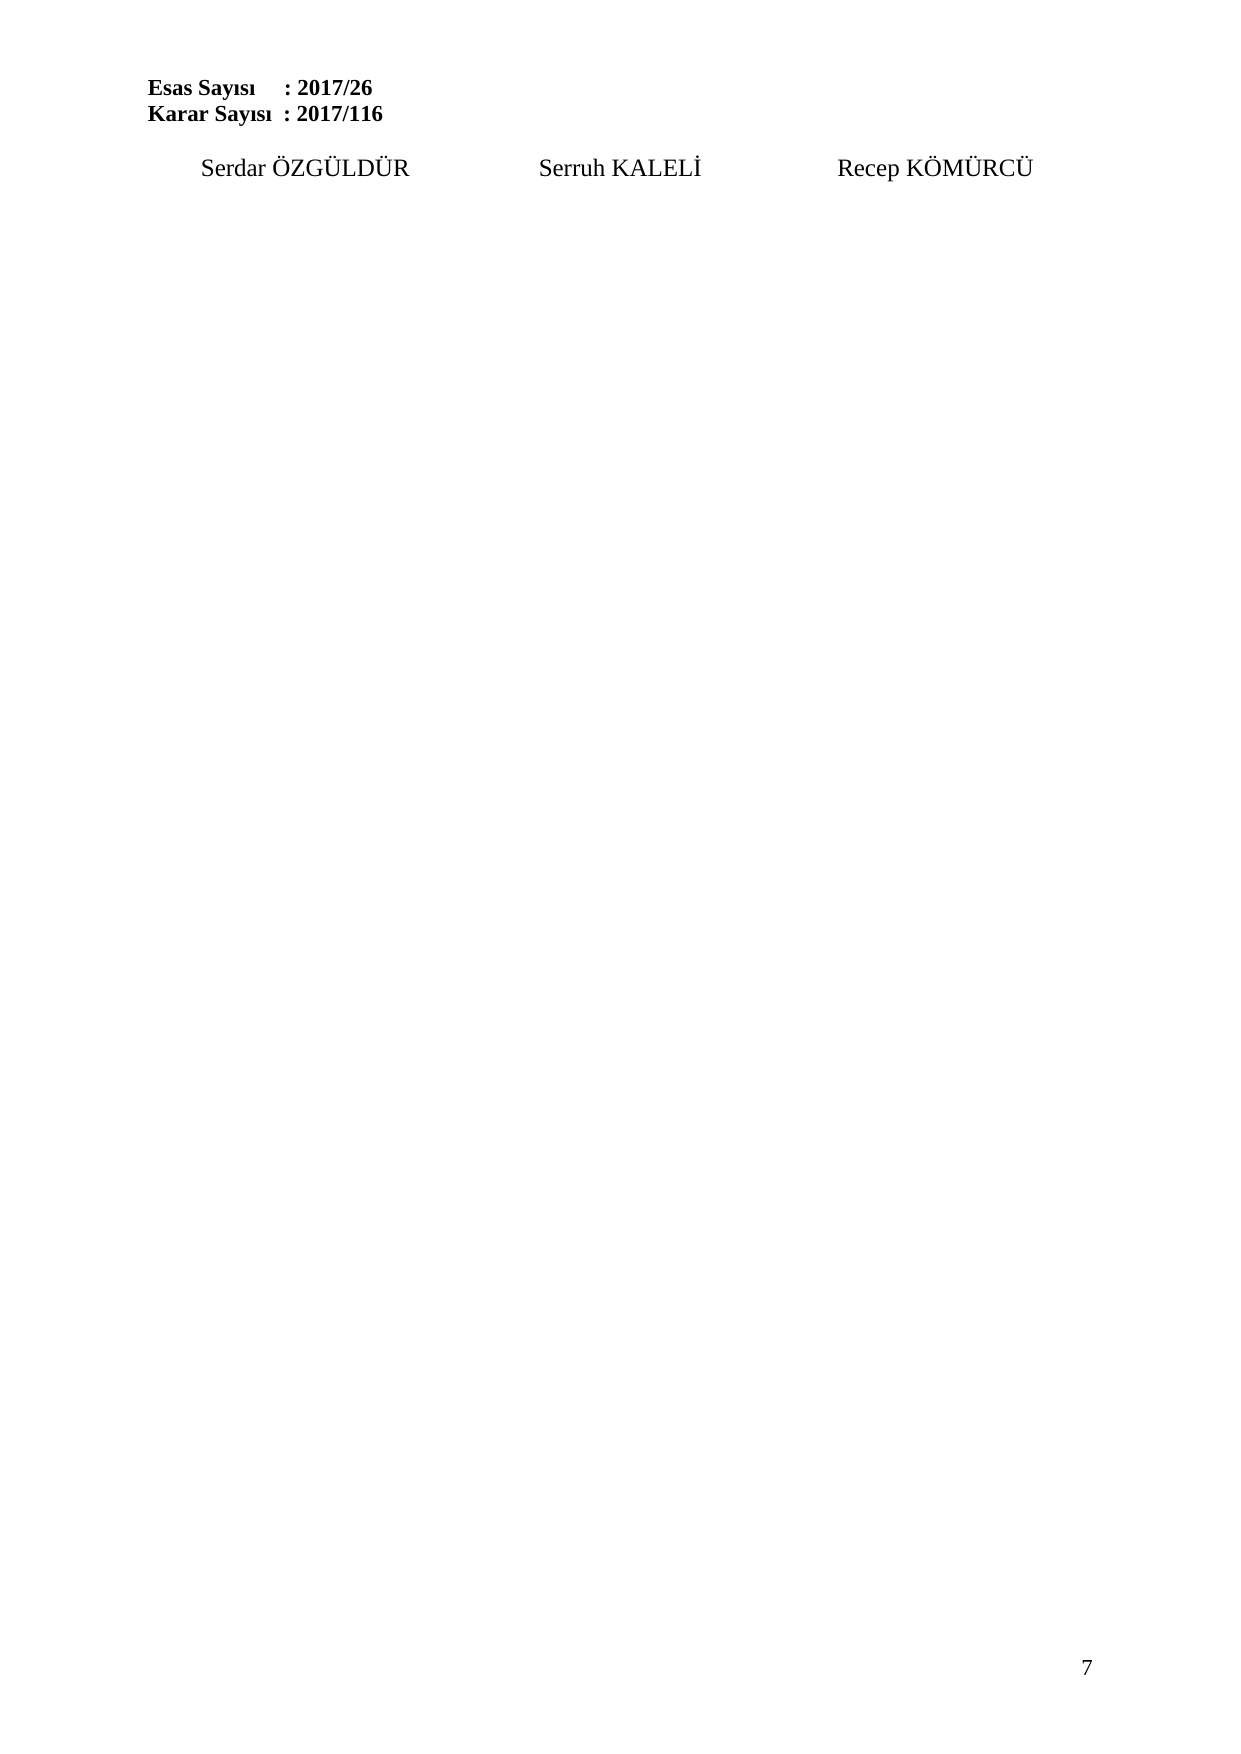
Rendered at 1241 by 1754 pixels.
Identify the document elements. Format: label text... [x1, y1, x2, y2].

table_header Üye Recep KÖMÜRCÜ [778, 153, 1093, 182]
table_header Üye Serruh KALELİ [463, 153, 778, 182]
table_header Üye Serdar ÖZGÜLDÜR [148, 153, 463, 182]
